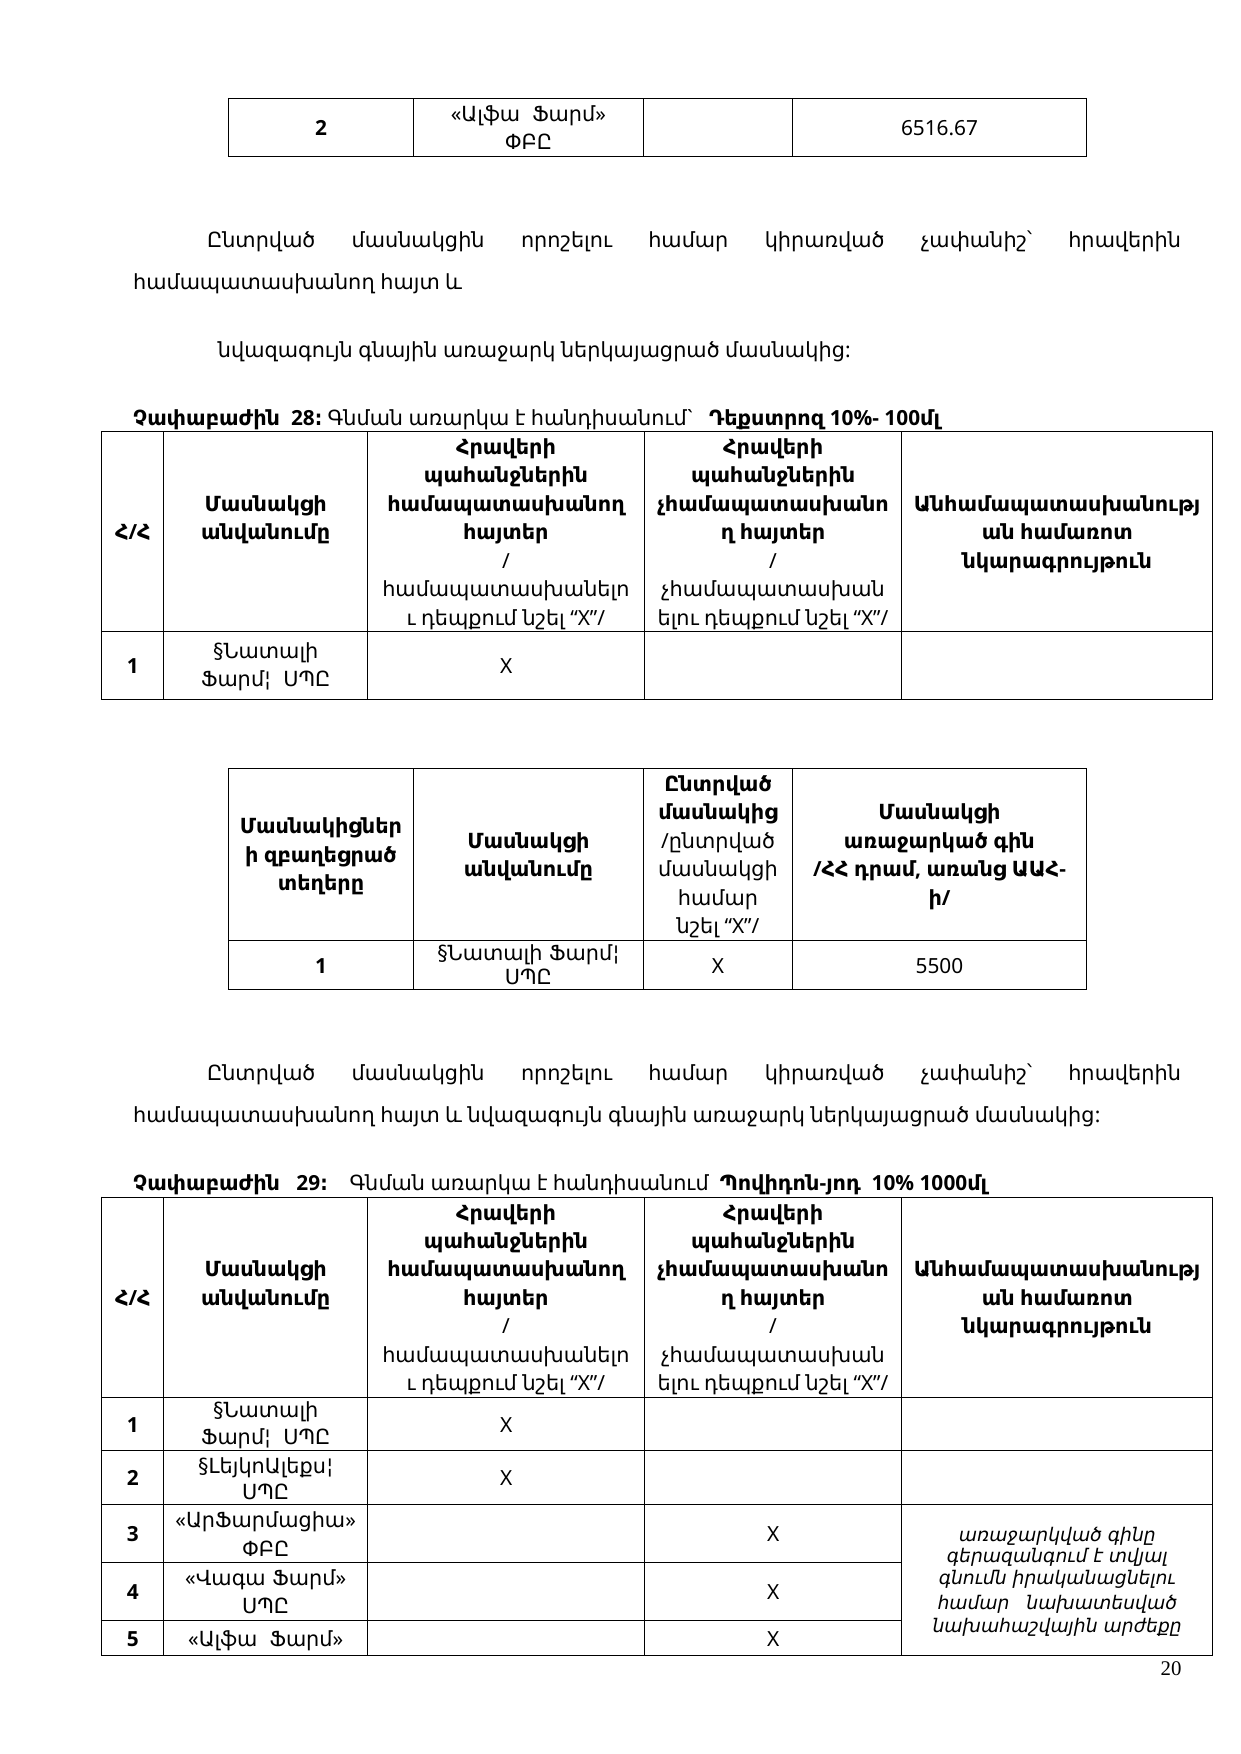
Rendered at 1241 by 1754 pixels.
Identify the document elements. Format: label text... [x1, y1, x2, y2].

table_cell X [644, 941, 792, 989]
table_header Մասնակցի անվանումը [164, 1198, 367, 1397]
table_cell 4 [102, 1563, 163, 1620]
table_cell [902, 1398, 1212, 1450]
table_cell X [645, 1621, 901, 1655]
text նվազագույն գնային առաջարկ ներկայացրած մասնակից: [133, 335, 1181, 363]
text Չափաբաժին 28։ Գնման առարկա է հանդիսանում` Դեքստրոզ 10%- 100մլ [133, 403, 1181, 431]
table_header Անհամապատասխանության համառոտ նկարագրույթուն [902, 1198, 1212, 1397]
table_cell X [368, 632, 644, 699]
table_header Հ/Հ [102, 432, 163, 631]
table_cell 1 [229, 941, 413, 989]
table_header Մասնակցի առաջարկած գին /ՀՀ դրամ, առանց ԱԱՀ-ի/ [793, 769, 1086, 940]
table_header Մասնակցի անվանումը [414, 769, 643, 940]
table_cell «Ալֆա Ֆարմ» ՓԲԸ [164, 1621, 367, 1655]
table_header Մասնակցի անվանումը [164, 432, 367, 631]
table_cell 5 [102, 1621, 163, 1655]
table_cell X [368, 1451, 644, 1504]
table_cell 3 [102, 1505, 163, 1562]
table_header Հրավերի պահանջներին չհամապատասխանող հայտեր /չհամապատասխանելու դեպքում նշել “X”/ [645, 1198, 901, 1397]
table_cell 2 [102, 1451, 163, 1504]
table_header Հրավերի պահանջներին համապատասխանող հայտեր /համապատասխանելու դեպքում նշել “X”/ [368, 1198, 644, 1397]
table_cell առաջարկված գինը գերազանգում է տվյալ գնումն իրականացնելու համար նախատեսված նախահաշվային արժեքը [902, 1505, 1212, 1655]
table_cell 1 [102, 1398, 163, 1450]
table_cell [368, 1621, 644, 1655]
text Չափաբաժին 29։ Գնման առարկա է հանդիսանում Պովիդոն-յոդ 10% 1000մլ [133, 1168, 1181, 1197]
table_cell 2 [229, 99, 413, 156]
table_cell [902, 632, 1212, 699]
table_header Հ/Հ [102, 1198, 163, 1397]
table_cell 1 [102, 632, 163, 699]
table_cell §Նատալի Ֆարմ¦ ՍՊԸ [164, 632, 367, 699]
table_cell 5500 [793, 941, 1086, 989]
table_cell §Նատալի Ֆարմ¦ ՍՊԸ [164, 1398, 367, 1450]
table_cell [368, 1505, 644, 1562]
table_cell X [645, 1505, 901, 1562]
table_cell 6516.67 [793, 99, 1086, 156]
table_cell «Ալֆա Ֆարմ» ՓԲԸ [414, 99, 643, 156]
table_cell §ԼեյկոԱլեքս¦ ՍՊԸ [164, 1451, 367, 1504]
table_cell [645, 1398, 901, 1450]
table_header Հրավերի պահանջներին չհամապատասխանող հայտեր /չհամապատասխանելու դեպքում նշել “X”/ [645, 432, 901, 631]
table_header Ընտրված մասնակից /ընտրված մասնակցի համար նշել “X”/ [644, 769, 792, 940]
table_cell X [368, 1398, 644, 1450]
table_cell [645, 632, 901, 699]
table_cell «Վագա Ֆարմ» ՍՊԸ [164, 1563, 367, 1620]
table_cell §Նատալի Ֆարմ¦ ՍՊԸ [414, 941, 643, 989]
table_cell X [645, 1563, 901, 1620]
table_header Անհամապատասխանության համառոտ նկարագրույթուն [902, 432, 1212, 631]
table_cell «ԱրՖարմացիա» ՓԲԸ [164, 1505, 367, 1562]
text Ընտրված մասնակցին որոշելու համար կիրառված չափանիշ՝ հրավերին համապատասխանող հայտ և նվազագույն գնային առաջարկ ներկայացրած մասնակից: [133, 1058, 1181, 1129]
table_cell [368, 1563, 644, 1620]
table_header Մասնակիցների զբաղեցրած տեղերը [229, 769, 413, 940]
table_header Հրավերի պահանջներին համապատասխանող հայտեր /համապատասխանելու դեպքում նշել “X”/ [368, 432, 644, 631]
table_cell [645, 1451, 901, 1504]
text Ընտրված մասնակցին որոշելու համար կիրառված չափանիշ՝ հրավերին համապատասխանող հայտ և [133, 225, 1181, 296]
table_cell [902, 1451, 1212, 1504]
table_cell [644, 99, 792, 156]
